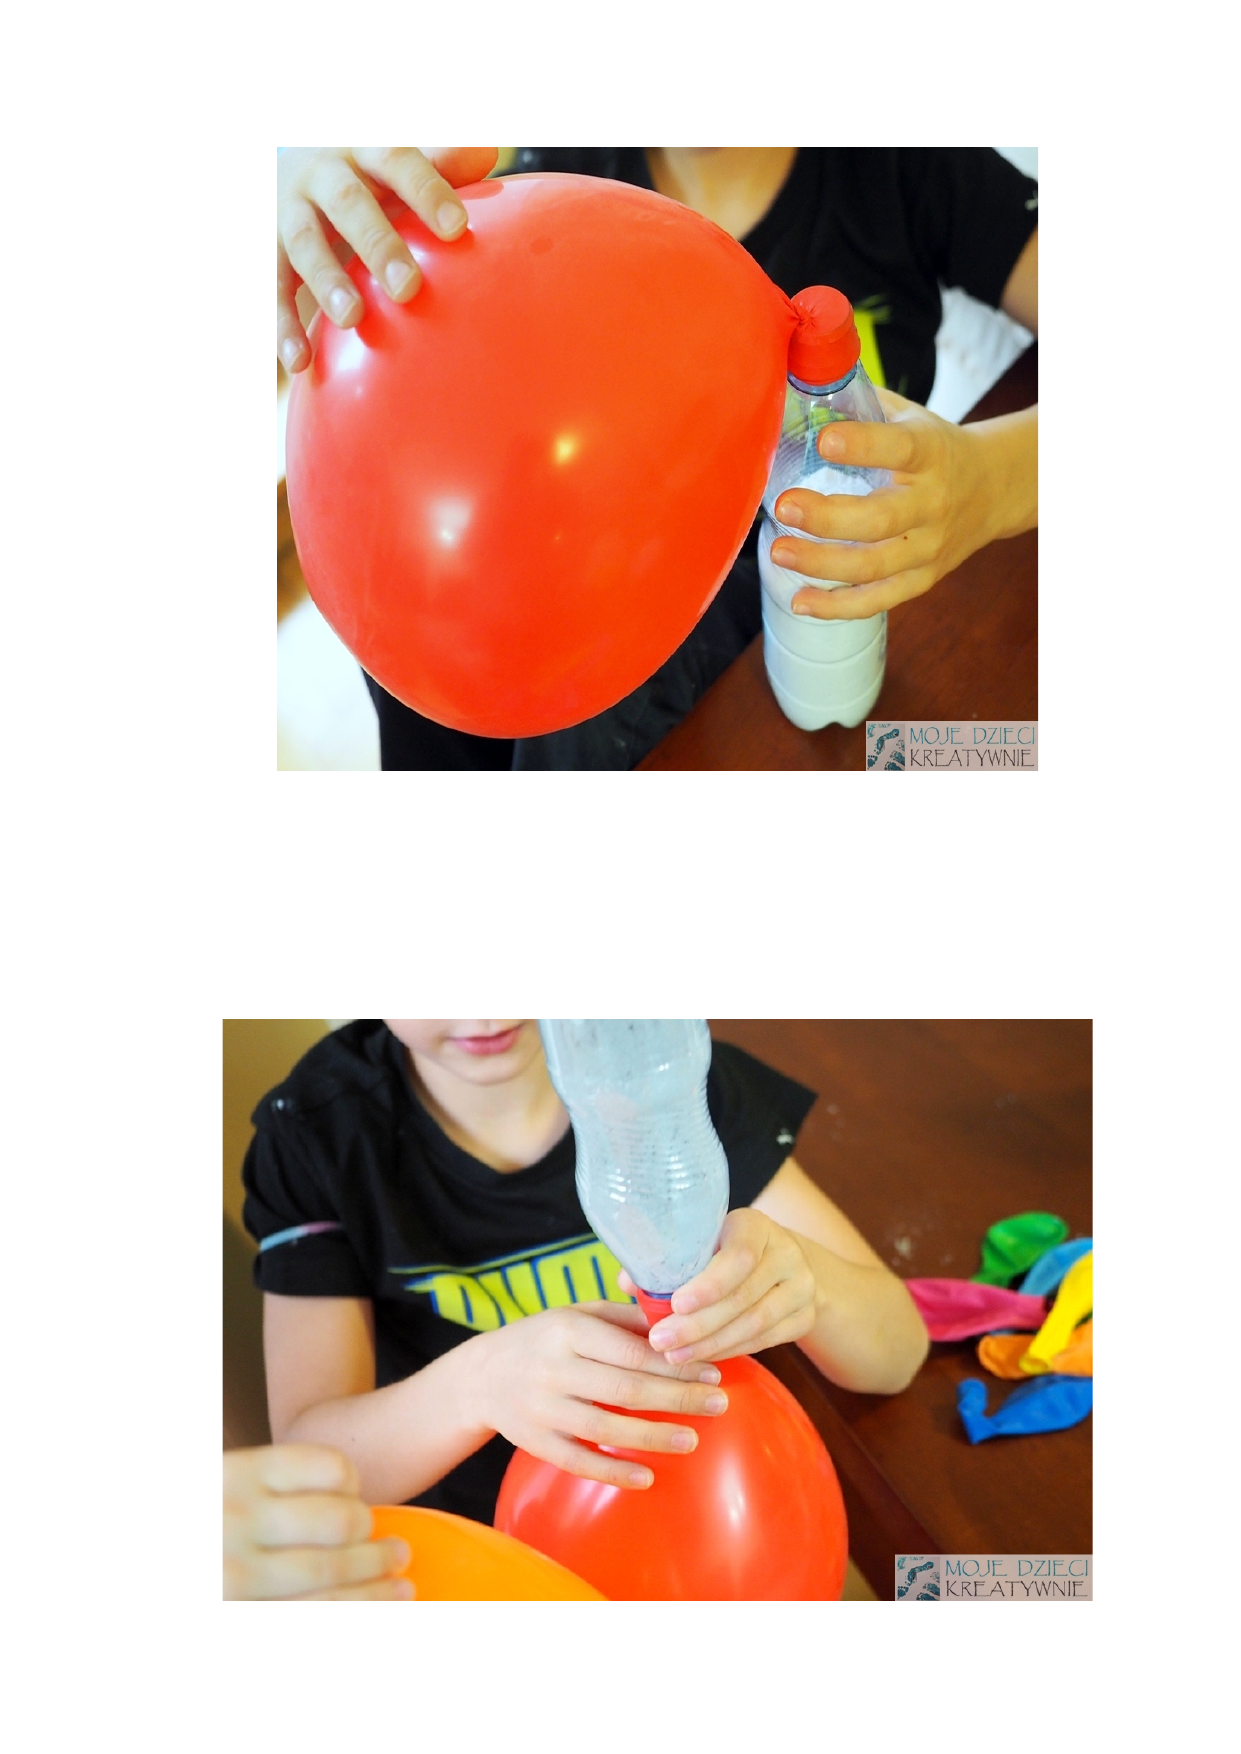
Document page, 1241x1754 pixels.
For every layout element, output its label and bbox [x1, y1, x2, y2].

picture [222, 1019, 1093, 1601]
picture [277, 147, 1039, 771]
